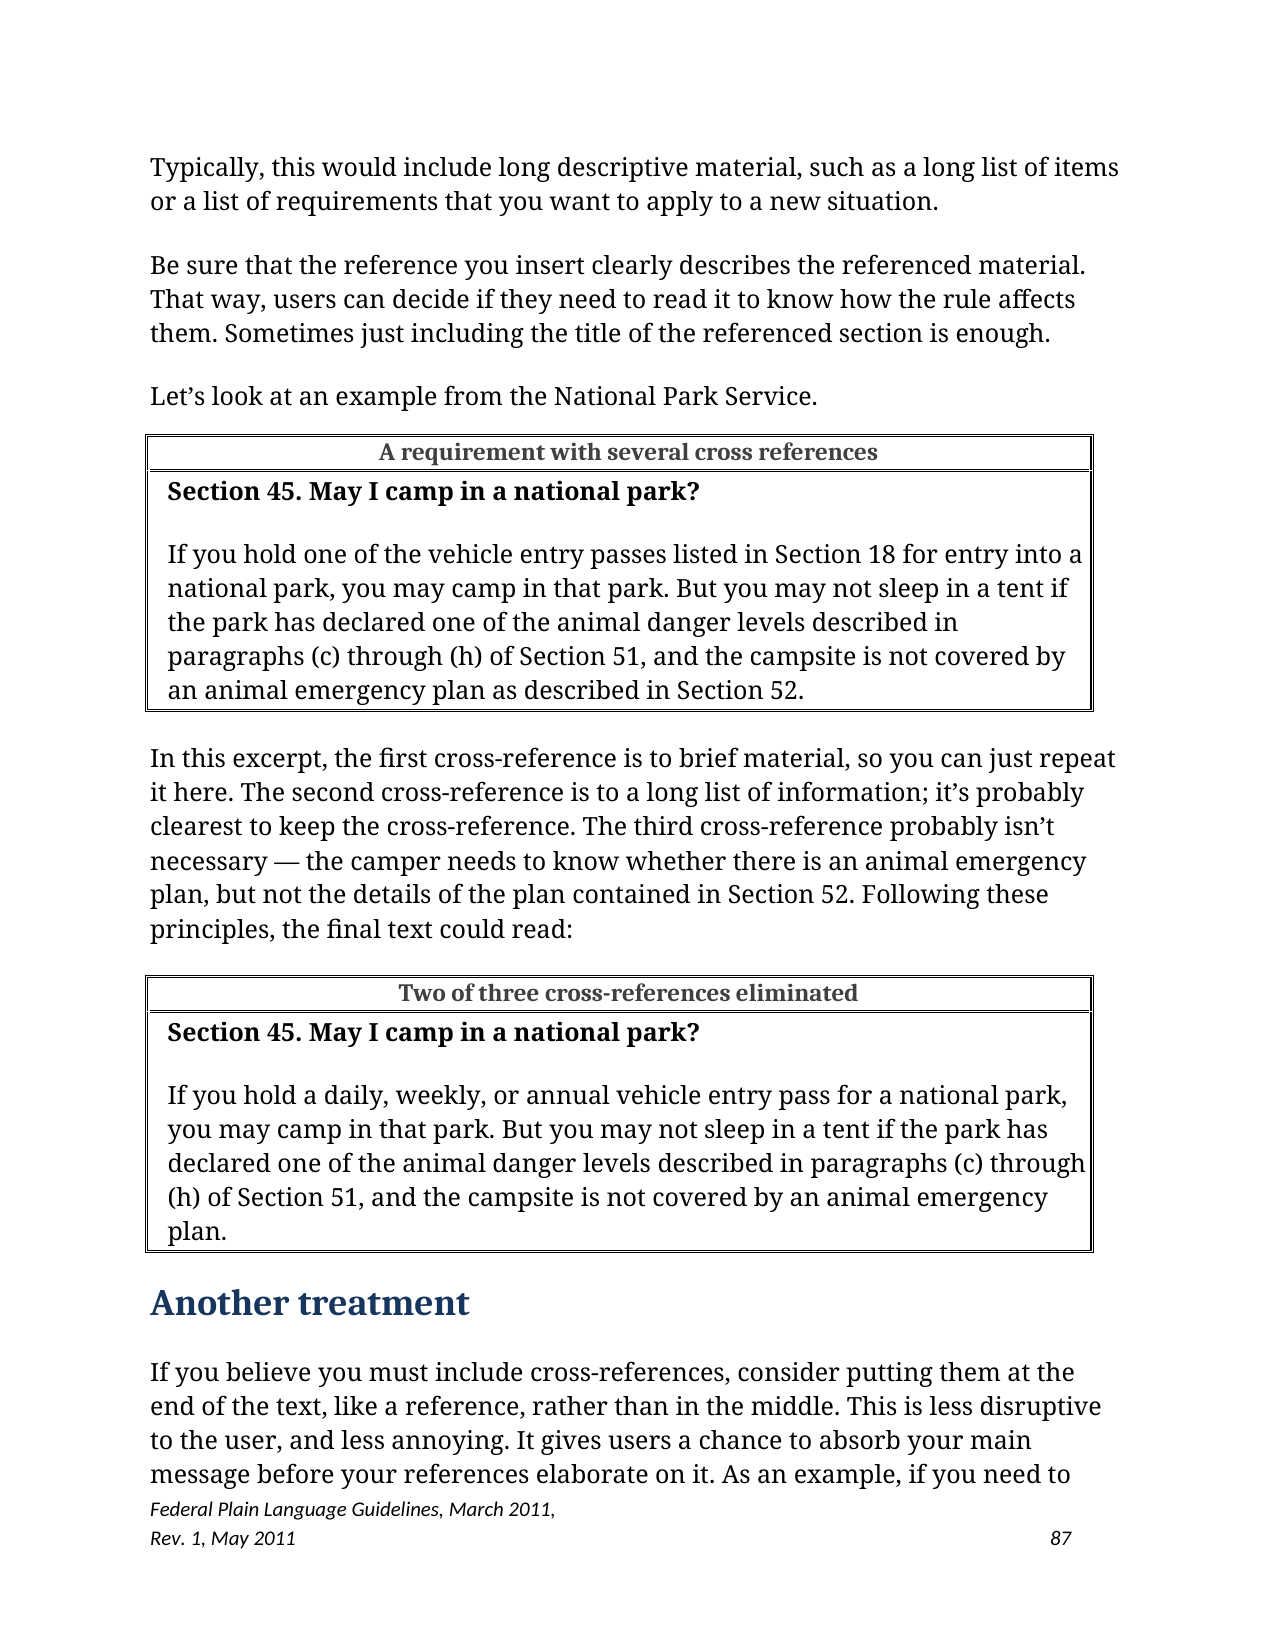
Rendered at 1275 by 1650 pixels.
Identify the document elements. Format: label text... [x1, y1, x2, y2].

table_header A requirement with several cross references [148, 437, 1090, 469]
table_cell Section 45. May I camp in a national park? If you hold one of the vehicle entry passes listed in Section 18 for entry into a national park, you may camp in that park. But you may not sleep in a tent if the park has declared one of the animal danger levels described in paragraphs (c) through (h) of Section 51, and the campsite is not covered by an animal emergency plan as described in Section 52. [146, 469, 1092, 708]
table_cell Section 45. May I camp in a national park? If you hold a daily, weekly, or annual vehicle entry pass for a national park, you may camp in that park. But you may not sleep in a tent if the park has declared one of the animal danger levels described in paragraphs (c) through (h) of Section 51, and the campsite is not covered by an animal emergency plan. [148, 1010, 1091, 1249]
text In this excerpt, the first cross-reference is to brief material, so you can just repeat it here. The second cross-reference is to a long list of information; it’s probably clearest to keep the cross-reference. The third cross-reference probably isn’t necessary — the camper needs to know whether there is an animal emergency plan, but not the details of the plan contained in Section 52. Following these principles, the final text could read: [150, 741, 1125, 945]
text Let’s look at an example from the National Park Service. [150, 379, 1125, 413]
table_header Two of three cross-references eliminated [148, 978, 1090, 1009]
text Be sure that the reference you insert clearly describes the referenced material. That way, users can decide if they need to read it to know how the rule affects them. Sometimes just including the title of the referenced section is enough. [150, 247, 1125, 349]
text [150, 150, 1125, 218]
subtitle Another treatment [150, 1282, 1125, 1325]
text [150, 1354, 1125, 1490]
